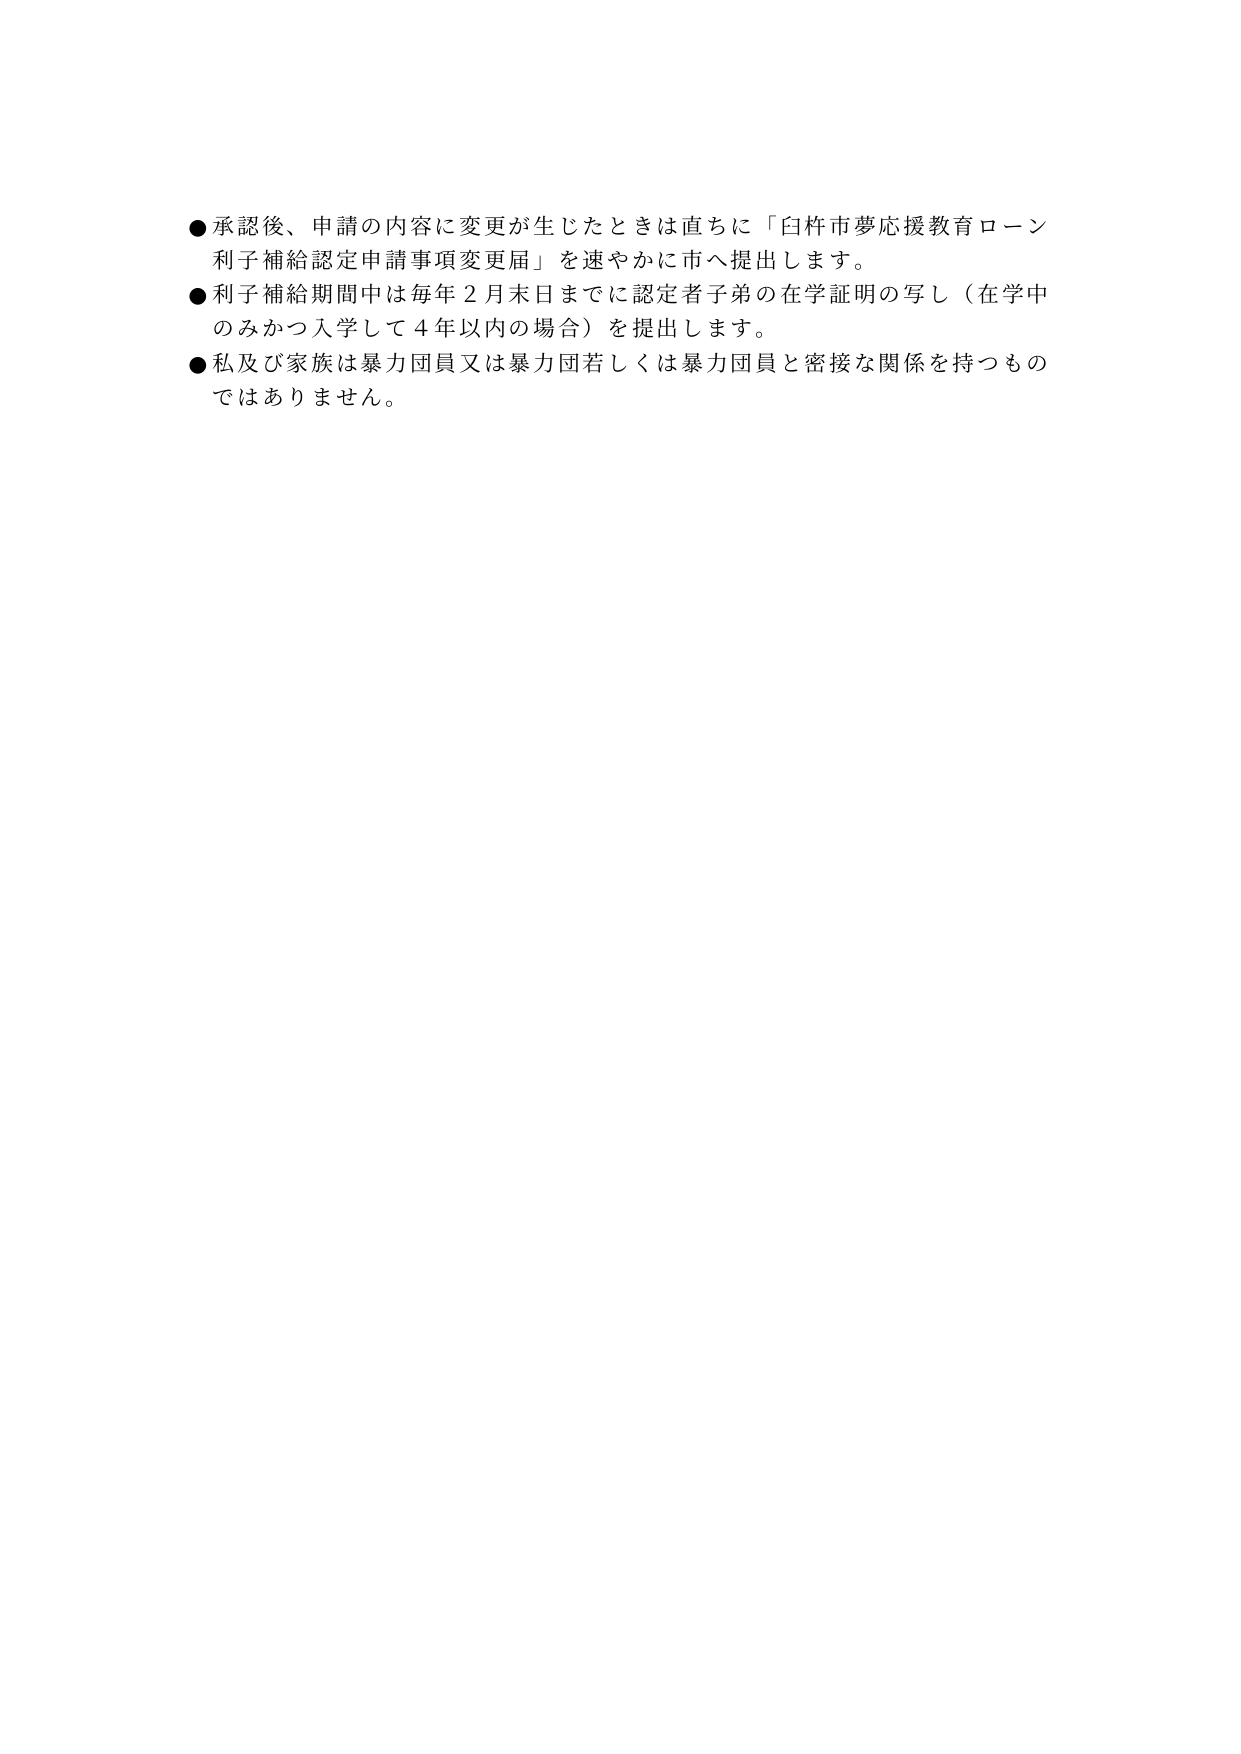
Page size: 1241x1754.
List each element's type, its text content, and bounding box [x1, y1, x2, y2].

text ●私及び家族は暴力団員又は暴力団若しくは暴力団員と密接な関係を持つものではありません。 [188, 344, 1052, 413]
text ●利子補給期間中は毎年２月末日までに認定者子弟の在学証明の写し（在学中のみかつ入学して４年以内の場合）を提出します。 [188, 276, 1052, 344]
text ●承認後、申請の内容に変更が生じたときは直ちに「臼杵市夢応援教育ローン利子補給認定申請事項変更届」を速やかに市へ提出します。 [188, 208, 1052, 276]
